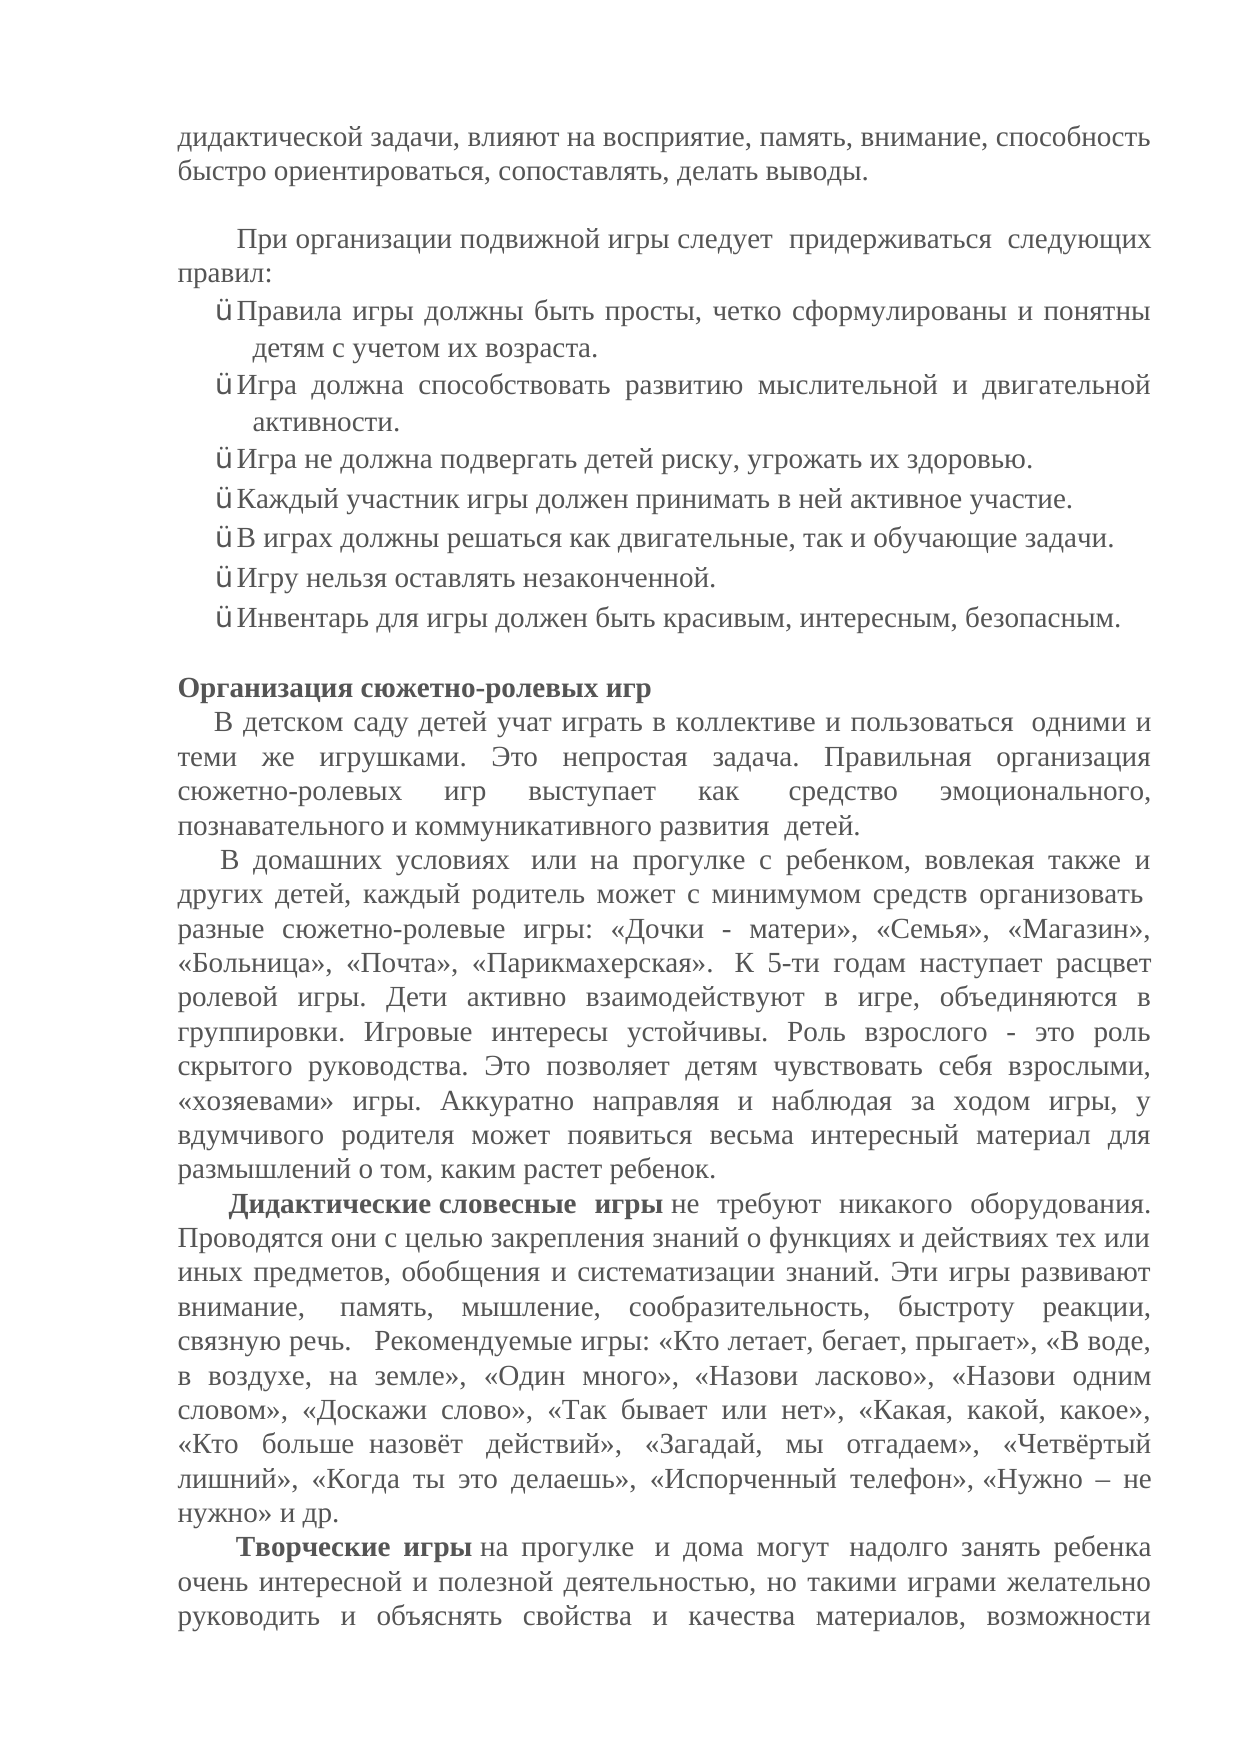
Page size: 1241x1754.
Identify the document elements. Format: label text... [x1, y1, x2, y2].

text ü Каждый участник игры должен принимать в ней активное участие. [215, 477, 1152, 517]
text ü Игру нельзя оставлять незаконченной. [215, 556, 1152, 596]
text В детском саду детей учат играть в коллективе и пользоваться одними и теми же игрушками. Это непростая задача. Правильная организация сюжетно-ролевых игр выступает как средство эмоционального, познавательного и коммуникативного развития детей. [177, 704, 1152, 841]
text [177, 118, 1152, 187]
text ü Игра должна способствовать развитию мыслительной и двигательной активности. [215, 363, 1152, 437]
text Организация сюжетно-ролевых игр [177, 669, 1152, 704]
text ü Игра не должна подвергать детей риску, угрожать их здоровью. [215, 437, 1152, 477]
text ü Инвентарь для игры должен быть красивым, интересным, безопасным. [215, 596, 1152, 636]
text В домашних условиях или на прогулке с ребенком, вовлекая также и других детей, каждый родитель может с минимумом средств организовать разные сюжетно-ролевые игры: «Дочки - матери», «Семья», «Магазин», «Больница», «Почта», «Парикмахерская». К 5-ти годам наступает расцвет ролевой игры. Дети активно взаимодействуют в игре, объединяются в группировки. Игровые интересы устойчивы. Роль взрослого - это роль скрытого руководства. Это позволяет детям чувствовать себя взрослыми, «хозяевами» игры. Аккуратно направляя и наблюдая за ходом игры, у вдумчивого родителя может появиться весьма интересный материал для размышлений о том, каким растет ребенок. [177, 841, 1152, 1185]
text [177, 1529, 1152, 1632]
text Дидактические словесные игры не требуют никакого оборудования. Проводятся они с целью закрепления знаний о функциях и действиях тех или иных предметов, обобщения и систематизации знаний. Эти игры развивают внимание, память, мышление, сообразительность, быстроту реакции, связную речь. Рекомендуемые игры: «Кто летает, бегает, прыгает», «В воде, в воздухе, на земле», «Один много», «Назови ласково», «Назови одним словом», «Доскажи слово», «Так бывает или нет», «Какая, какой, какое», «Кто больше назовёт действий», «Загадай, мы отгадаем», «Четвёртый лишний», «Когда ты это делаешь», «Испорченный телефон», «Нужно – не нужно» и др. [177, 1185, 1152, 1529]
text ü Правила игры должны быть просты, четко сформулированы и понятны детям с учетом их возраста. [215, 289, 1152, 363]
text При организации подвижной игры следует придерживаться следующих правил: [177, 220, 1152, 289]
text ü В играх должны решаться как двигательные, так и обучающие задачи. [215, 517, 1152, 556]
